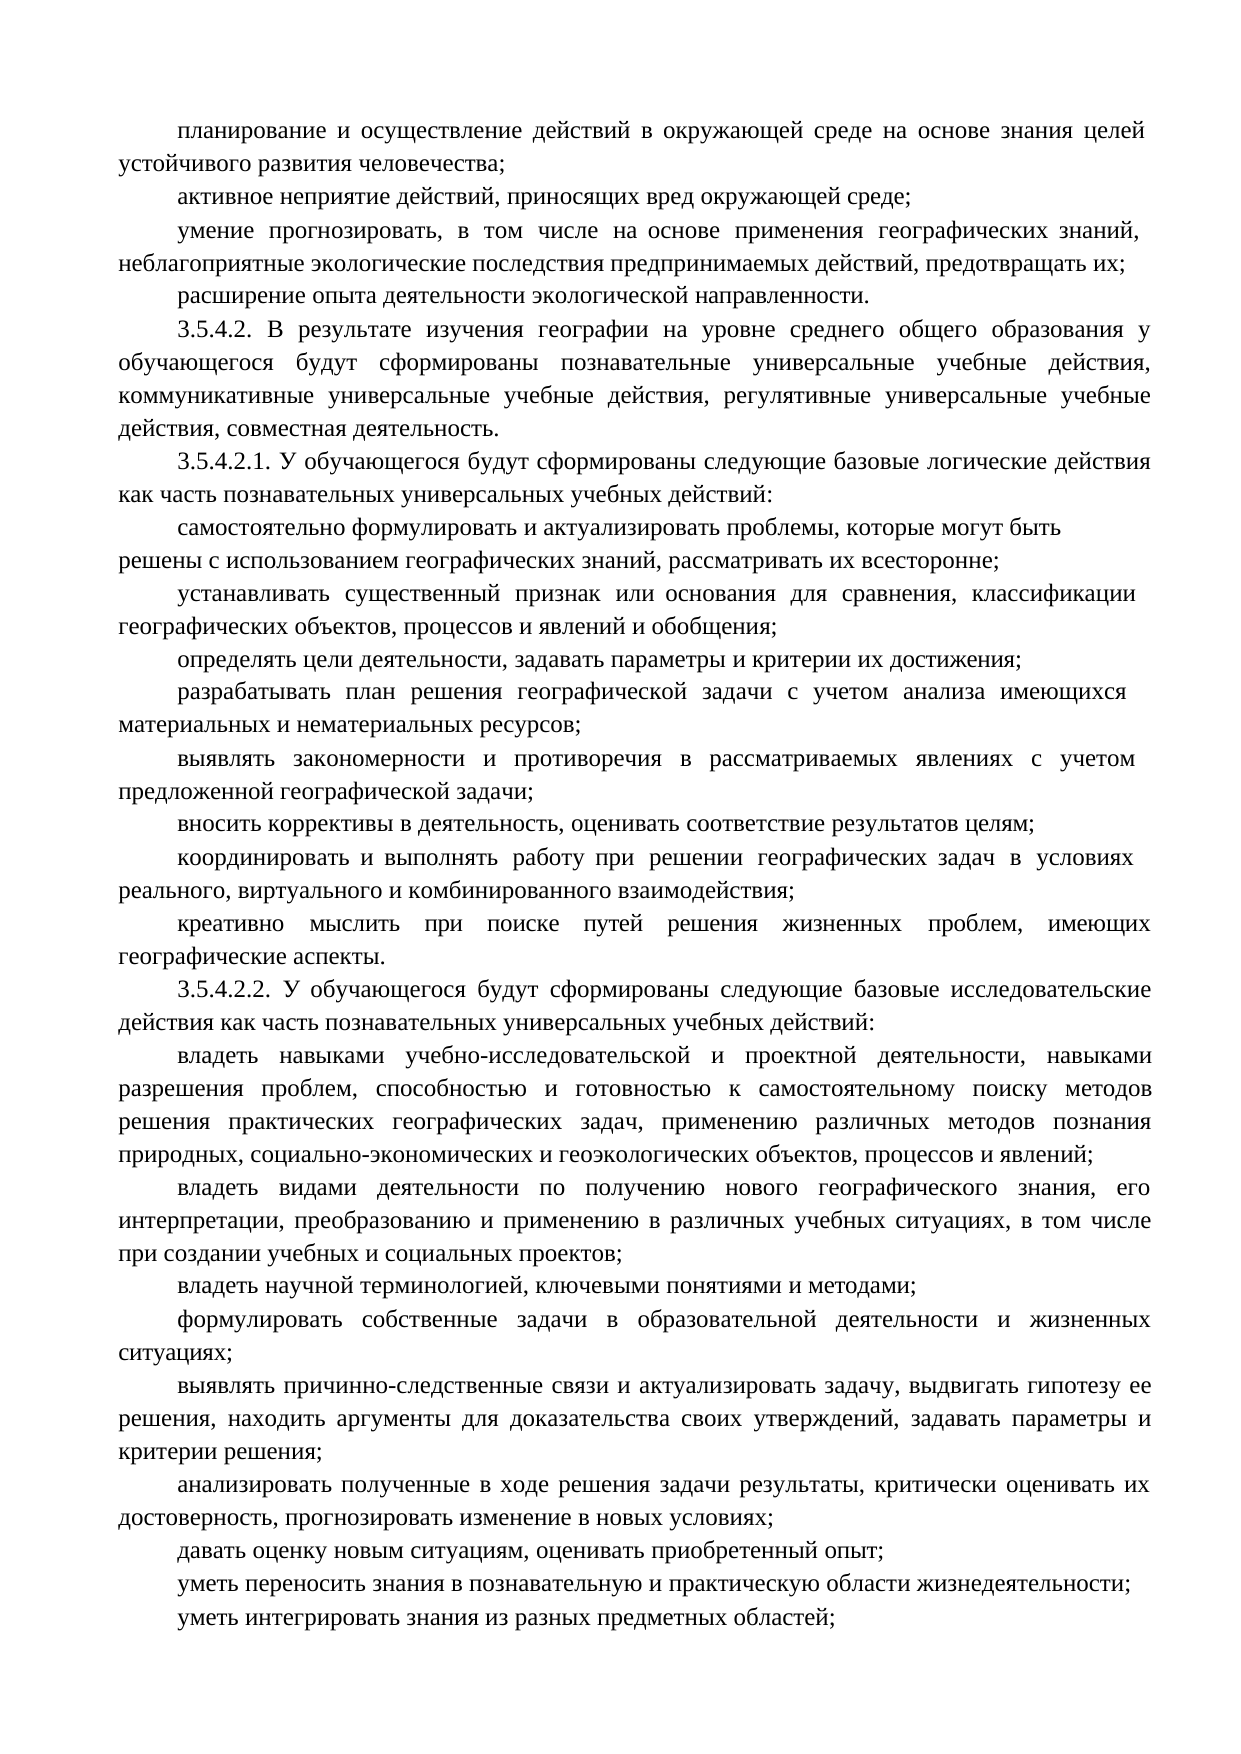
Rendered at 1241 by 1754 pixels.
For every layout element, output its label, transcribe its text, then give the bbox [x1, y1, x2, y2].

text владеть навыками учебно-исследовательской и проектной деятельности, навыками разрешения проблем, способностью и готовностью к самостоятельному поиску методов решения практических географических задач, применению различных методов познания природных, социально-экономических и геоэкологических объектов, процессов и явлений; [118, 1040, 1153, 1168]
text креативно мыслить при поиске путей решения жизненных проблем, имеющих географические аспекты. [118, 908, 1152, 969]
text выявлять причинно-следственные связи и актуализировать задачу, выдвигать гипотезу ее решения, находить аргументы для доказательства своих утверждений, задавать параметры и критерии решения; [118, 1370, 1153, 1465]
text координировать и выполнять работу при решении географических задач в условиях реального, виртуального и комбинированного взаимодействия; [118, 842, 1223, 903]
text давать оценку новым ситуациям, оценивать приобретенный опыт; [177, 1535, 1223, 1564]
text разрабатывать план решения географической задачи с учетом анализа имеющихся материальных и нематериальных ресурсов; [118, 676, 1223, 738]
text уметь переносить знания в познавательную и практическую области жизнедеятельности; уметь интегрировать знания из разных предметных областей; [177, 1568, 1131, 1630]
text активное неприятие действий, приносящих вред окружающей среде; [177, 181, 1223, 210]
list В результате изучения географии на уровне среднего общего образования у обучающегося будут сформированы познавательные универсальные учебные действия, коммуникативные универсальные учебные действия, регулятивные универсальные учебные действия, совместная деятельность. [118, 314, 1152, 441]
list У обучающегося будут сформированы следующие базовые исследовательские действия как часть познавательных универсальных учебных действий: [118, 974, 1151, 1036]
text расширение опыта деятельности экологической направленности. [177, 281, 1223, 309]
text владеть научной терминологией, ключевыми понятиями и методами; [177, 1271, 1223, 1300]
text анализировать полученные в ходе решения задачи результаты, критически оценивать их достоверность, прогнозировать изменение в новых условиях; [118, 1469, 1151, 1531]
text формулировать собственные задачи в образовательной деятельности и жизненных ситуациях; [118, 1304, 1152, 1366]
text умение прогнозировать, в том числе на основе применения географических знаний, неблагоприятные экологические последствия предпринимаемых действий, предотвращать их; [118, 215, 1223, 276]
text самостоятельно формулировать и актуализировать проблемы, которые могут быть решены с использованием географических знаний, рассматривать их всесторонне; [118, 512, 1151, 574]
text определять цели деятельности, задавать параметры и критерии их достижения; [177, 644, 1223, 673]
text планирование и осуществление действий в окружающей среде на основе знания целей устойчивого развития человечества; [118, 115, 1223, 177]
text вносить коррективы в деятельность, оценивать соответствие результатов целям; [177, 809, 1223, 837]
text устанавливать существенный признак или основания для сравнения, классификации географических объектов, процессов и явлений и обобщения; [118, 578, 1223, 640]
text владеть видами деятельности по получению нового географического знания, его интерпретации, преобразованию и применению в различных учебных ситуациях, в том числе при создании учебных и социальных проектов; [118, 1172, 1151, 1267]
list У обучающегося будут сформированы следующие базовые логические действия как часть познавательных универсальных учебных действий: [118, 446, 1152, 508]
text выявлять закономерности и противоречия в рассматриваемых явлениях с учетом предложенной географической задачи; [118, 743, 1223, 804]
